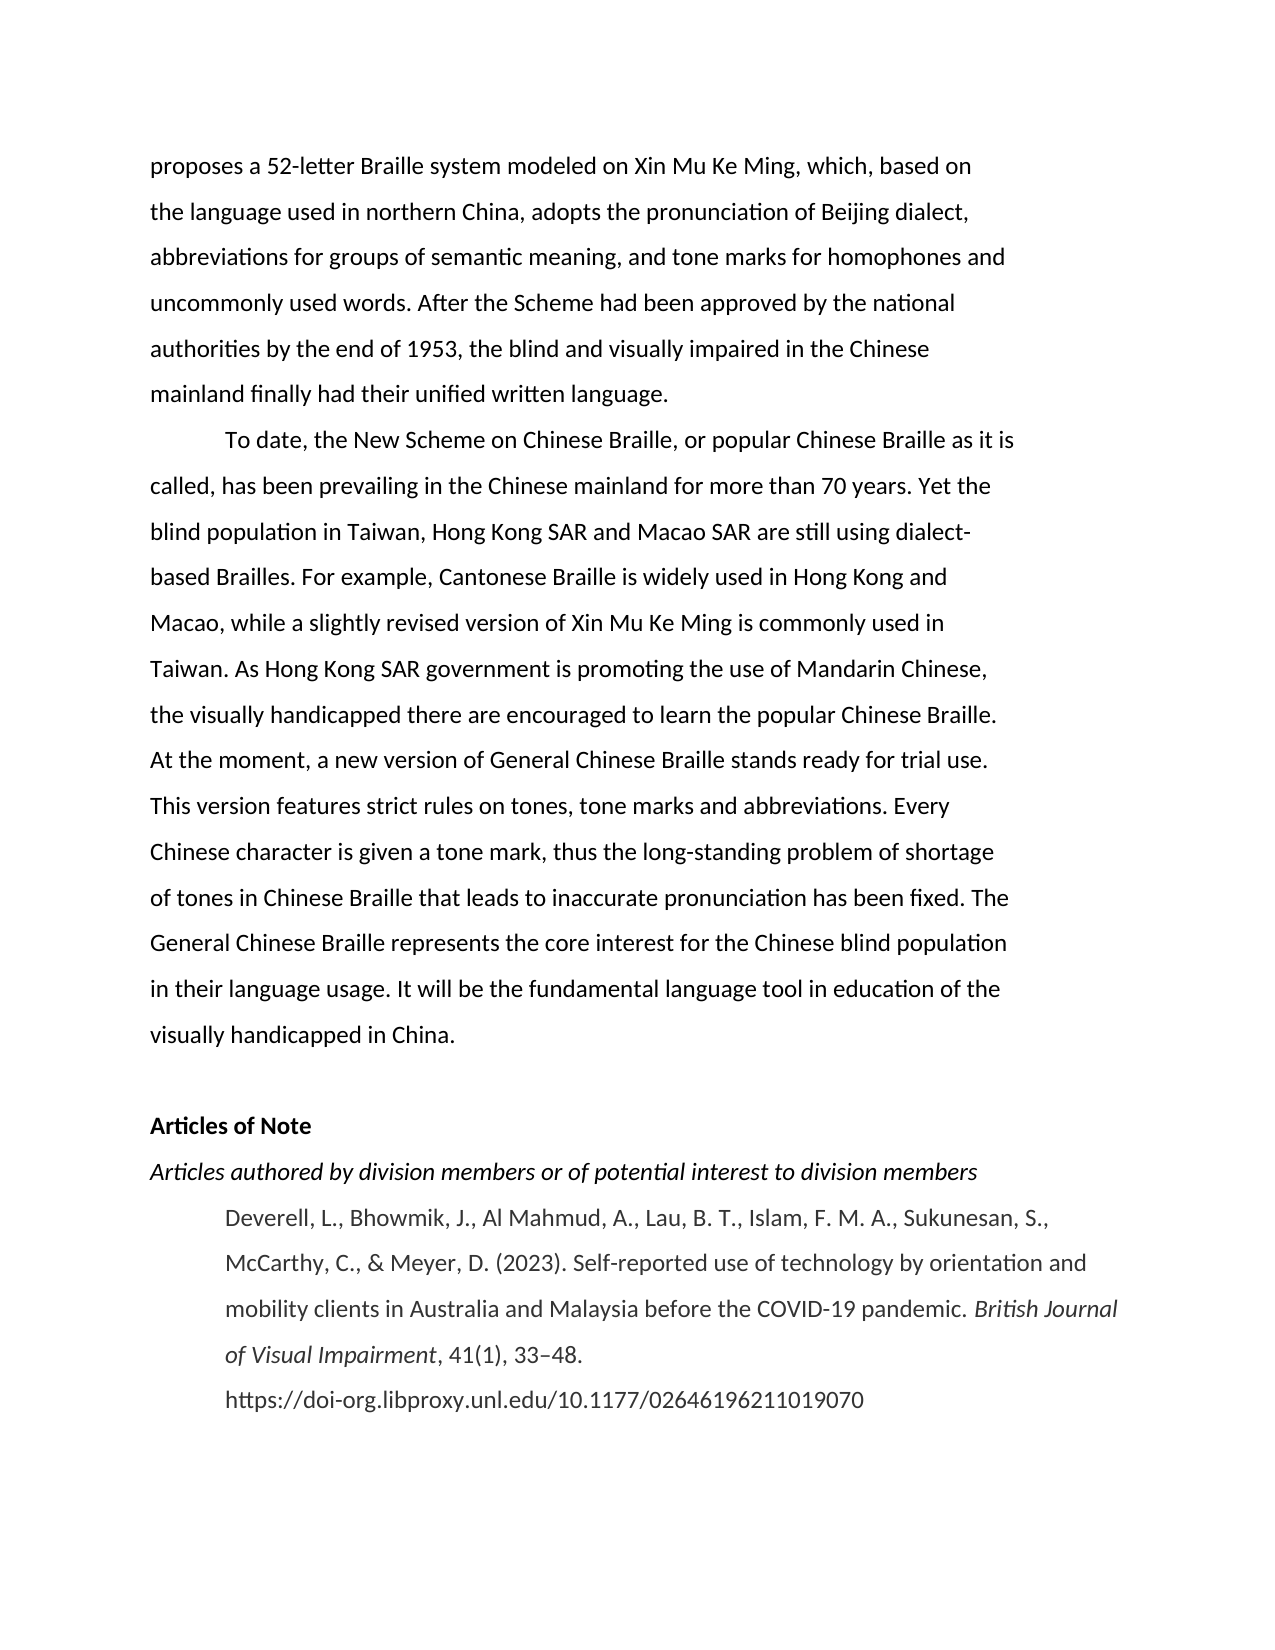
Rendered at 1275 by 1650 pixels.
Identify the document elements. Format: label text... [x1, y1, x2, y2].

text authorities by the end of 1953, the blind and visually impaired in the Chinese [150, 333, 1125, 363]
text based Brailles. For example, Cantonese Braille is widely used in Hong Kong and [150, 562, 1125, 592]
text in their language usage. It will be the fundamental language tool in education of the [150, 973, 1125, 1004]
text the language used in northern China, adopts the pronunciation of Beijing dialect, [150, 196, 1125, 226]
text proposes a 52-letter Braille system modeled on Xin Mu Ke Ming, which, based on [150, 150, 1125, 181]
text the visually handicapped there are encouraged to learn the popular Chinese Braille. [150, 699, 1125, 729]
text abbreviations for groups of semantic meaning, and tone marks for homophones and [150, 241, 1125, 272]
text of tones in Chinese Braille that leads to inaccurate pronunciation has been fixed. The [150, 882, 1125, 912]
text This version features strict rules on tones, tone marks and abbreviations. Every [150, 790, 1125, 821]
text Taiwan. As Hong Kong SAR government is promoting the use of Mandarin Chinese, [150, 653, 1125, 683]
text Articles authored by division members or of potential interest to division members [150, 1156, 1125, 1187]
text blind population in Taiwan, Hong Kong SAR and Macao SAR are still using dialect- [150, 516, 1125, 546]
text mainland finally had their unified written language. [150, 379, 1125, 409]
text General Chinese Braille represents the core interest for the Chinese blind population [150, 927, 1125, 958]
text At the moment, a new version of General Chinese Braille stands ready for trial use. [150, 744, 1125, 775]
text Chinese character is given a tone mark, thus the long-standing problem of shortage [150, 836, 1125, 866]
text Macao, while a slightly revised version of Xin Mu Ke Ming is commonly used in [150, 607, 1125, 638]
text called, has been prevailing in the Chinese mainland for more than 70 years. Yet the [150, 470, 1125, 501]
text visually handicapped in China. [150, 1019, 1125, 1049]
text Articles of Note [150, 1110, 1125, 1141]
text To date, the New Scheme on Chinese Braille, or popular Chinese Braille as it is [150, 424, 1125, 455]
text uncommonly used words. After the Scheme had been approved by the national [150, 287, 1125, 318]
text Deverell, L., Bhowmik, J., Al Mahmud, A., Lau, B. T., Islam, F. M. A., Sukunesan, S., McCarthy, C., & Meyer, D. (2023). Self-reported use of technology by orientation and mobility clients in Australia and Malaysia before the COVID-19 pandemic. British Journal of Visual Impairment, 41(1), 33–48. https://doi-org.libproxy.unl.edu/10.1177/02646196211019070 [225, 1202, 1125, 1415]
